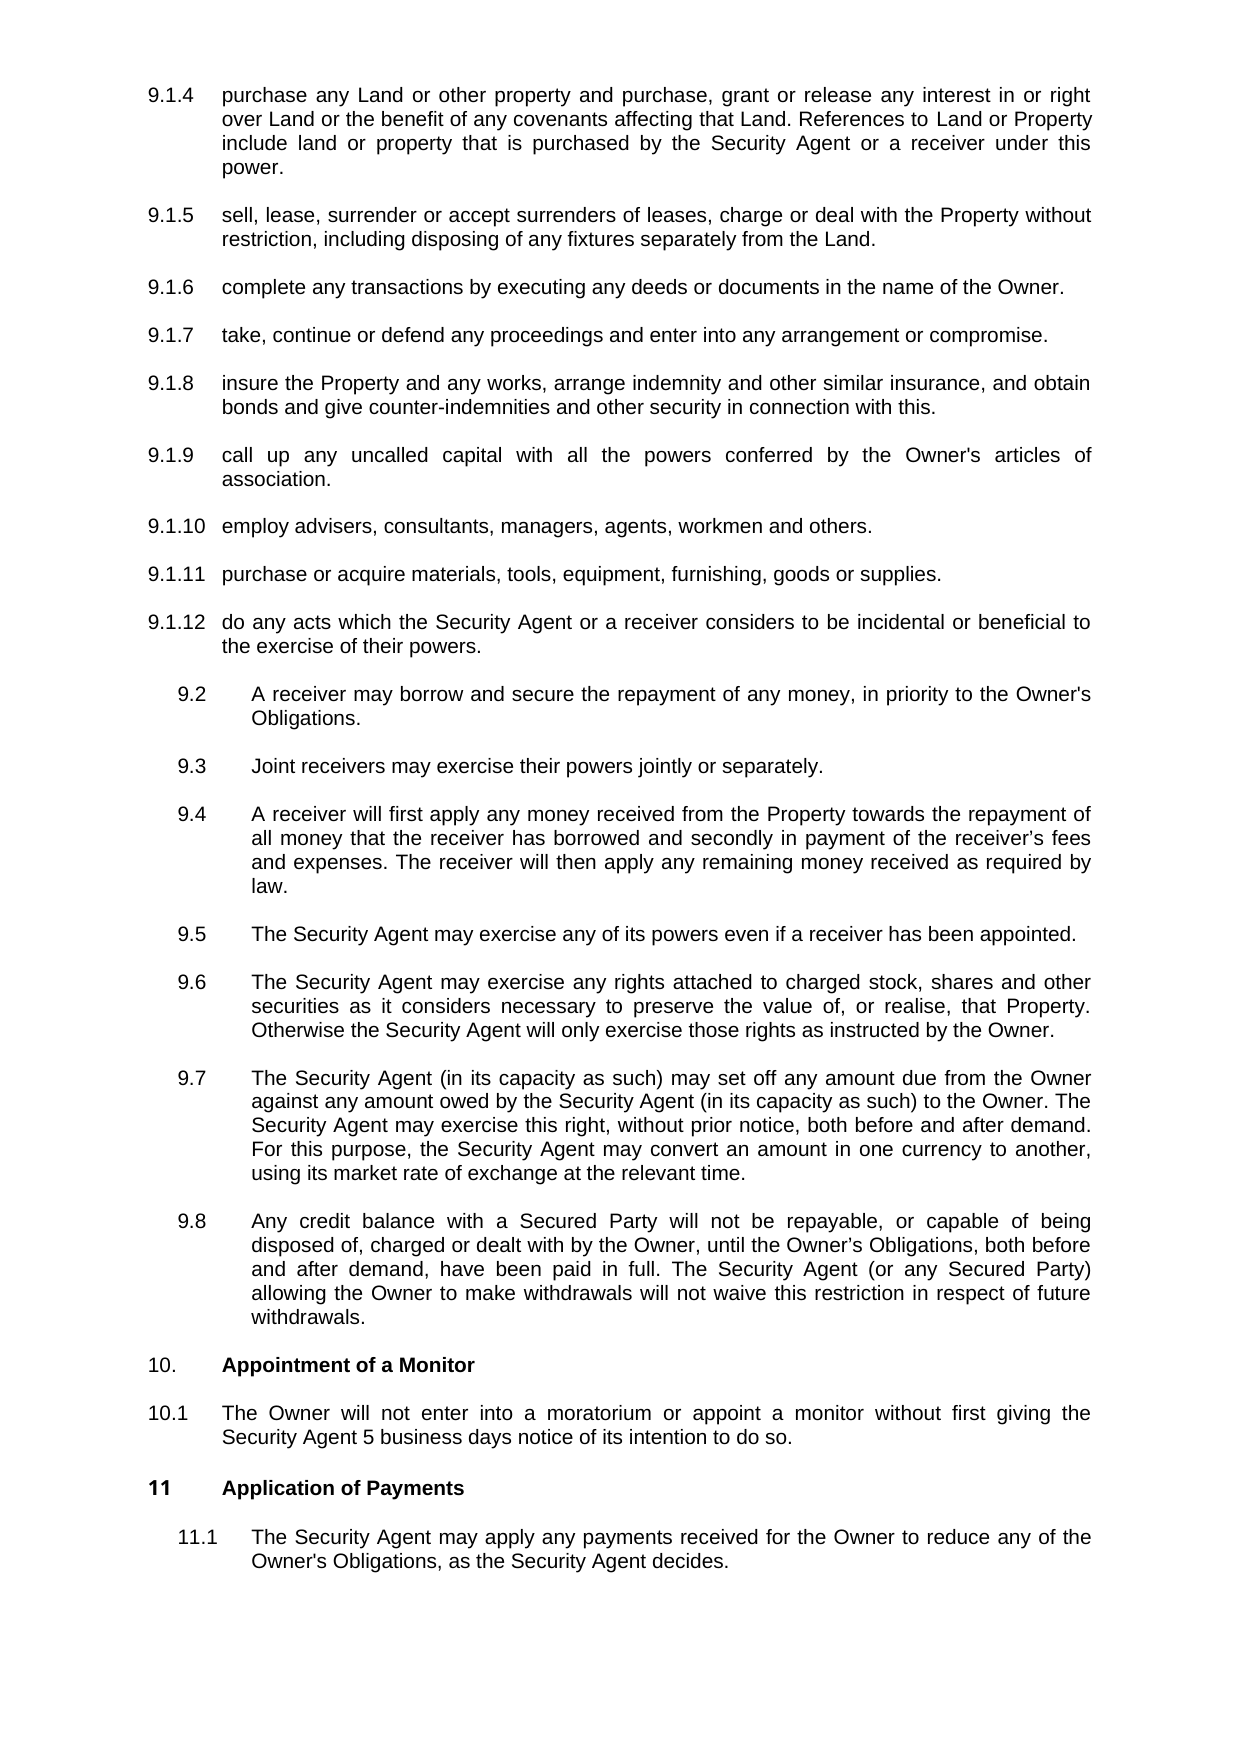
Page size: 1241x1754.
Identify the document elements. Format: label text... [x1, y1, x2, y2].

text purchase any Land or other property and purchase, grant or release any interest in or right over Land or the benefit of any covenants affecting that Land. References to Land or Property include land or property that is purchased by the Security Agent or a receiver under this power. [148, 83, 1092, 179]
text purchase or acquire materials, tools, equipment, furnishing, goods or supplies. [148, 562, 1092, 586]
text A receiver may borrow and secure the repayment of any money, in priority to the Owner's Obligations. [177, 682, 1092, 730]
text do any acts which the Security Agent or a receiver considers to be incidental or beneficial to the exercise of their powers. [148, 610, 1092, 658]
text 10. Appointment of a Monitor [148, 1353, 1092, 1377]
text complete any transactions by executing any deeds or documents in the name of the Owner. [148, 275, 1092, 299]
text The Security Agent may exercise any rights attached to charged stock, shares and other securities as it considers necessary to preserve the value of, or realise, that Property. Otherwise the Security Agent will only exercise those rights as instructed by the Owner. [177, 969, 1092, 1041]
text take, continue or defend any proceedings and enter into any arrangement or compromise. [148, 323, 1092, 347]
text Any credit balance with a Secured Party will not be repayable, or capable of being disposed of, charged or dealt with by the Owner, until the Owner’s Obligations, both before and after demand, have been paid in full. The Security Agent (or any Secured Party) allowing the Owner to make withdrawals will not waive this restriction in respect of future withdrawals. [177, 1209, 1092, 1329]
text The Security Agent (in its capacity as such) may set off any amount due from the Owner against any amount owed by the Security Agent (in its capacity as such) to the Owner. The Security Agent may exercise this right, without prior notice, both before and after demand. For this purpose, the Security Agent may convert an amount in one currency to another, using its market rate of exchange at the relevant time. [177, 1065, 1092, 1185]
list Application of Payments [148, 1473, 1092, 1501]
text call up any uncalled capital with all the powers conferred by the Owner's articles of association. [148, 442, 1092, 490]
text sell, lease, surrender or accept surrenders of leases, charge or deal with the Property without restriction, including disposing of any fixtures separately from the Land. [148, 203, 1092, 251]
text Joint receivers may exercise their powers jointly or separately. [177, 754, 1092, 778]
text employ advisers, consultants, managers, agents, workmen and others. [148, 514, 1092, 538]
text The Security Agent may exercise any of its powers even if a receiver has been appointed. [177, 922, 1092, 946]
text The Security Agent may apply any payments received for the Owner to reduce any of the Owner's Obligations, as the Security Agent decides. [177, 1525, 1092, 1573]
text A receiver will first apply any money received from the Property towards the repayment of all money that the receiver has borrowed and secondly in payment of the receiver’s fees and expenses. The receiver will then apply any remaining money received as required by law. [177, 802, 1092, 898]
text insure the Property and any works, arrange indemnity and other similar insurance, and obtain bonds and give counter-indemnities and other security in connection with this. [148, 371, 1092, 418]
text 10.1 The Owner will not enter into a moratorium or appoint a monitor without first giving the Security Agent 5 business days notice of its intention to do so. [148, 1401, 1092, 1449]
